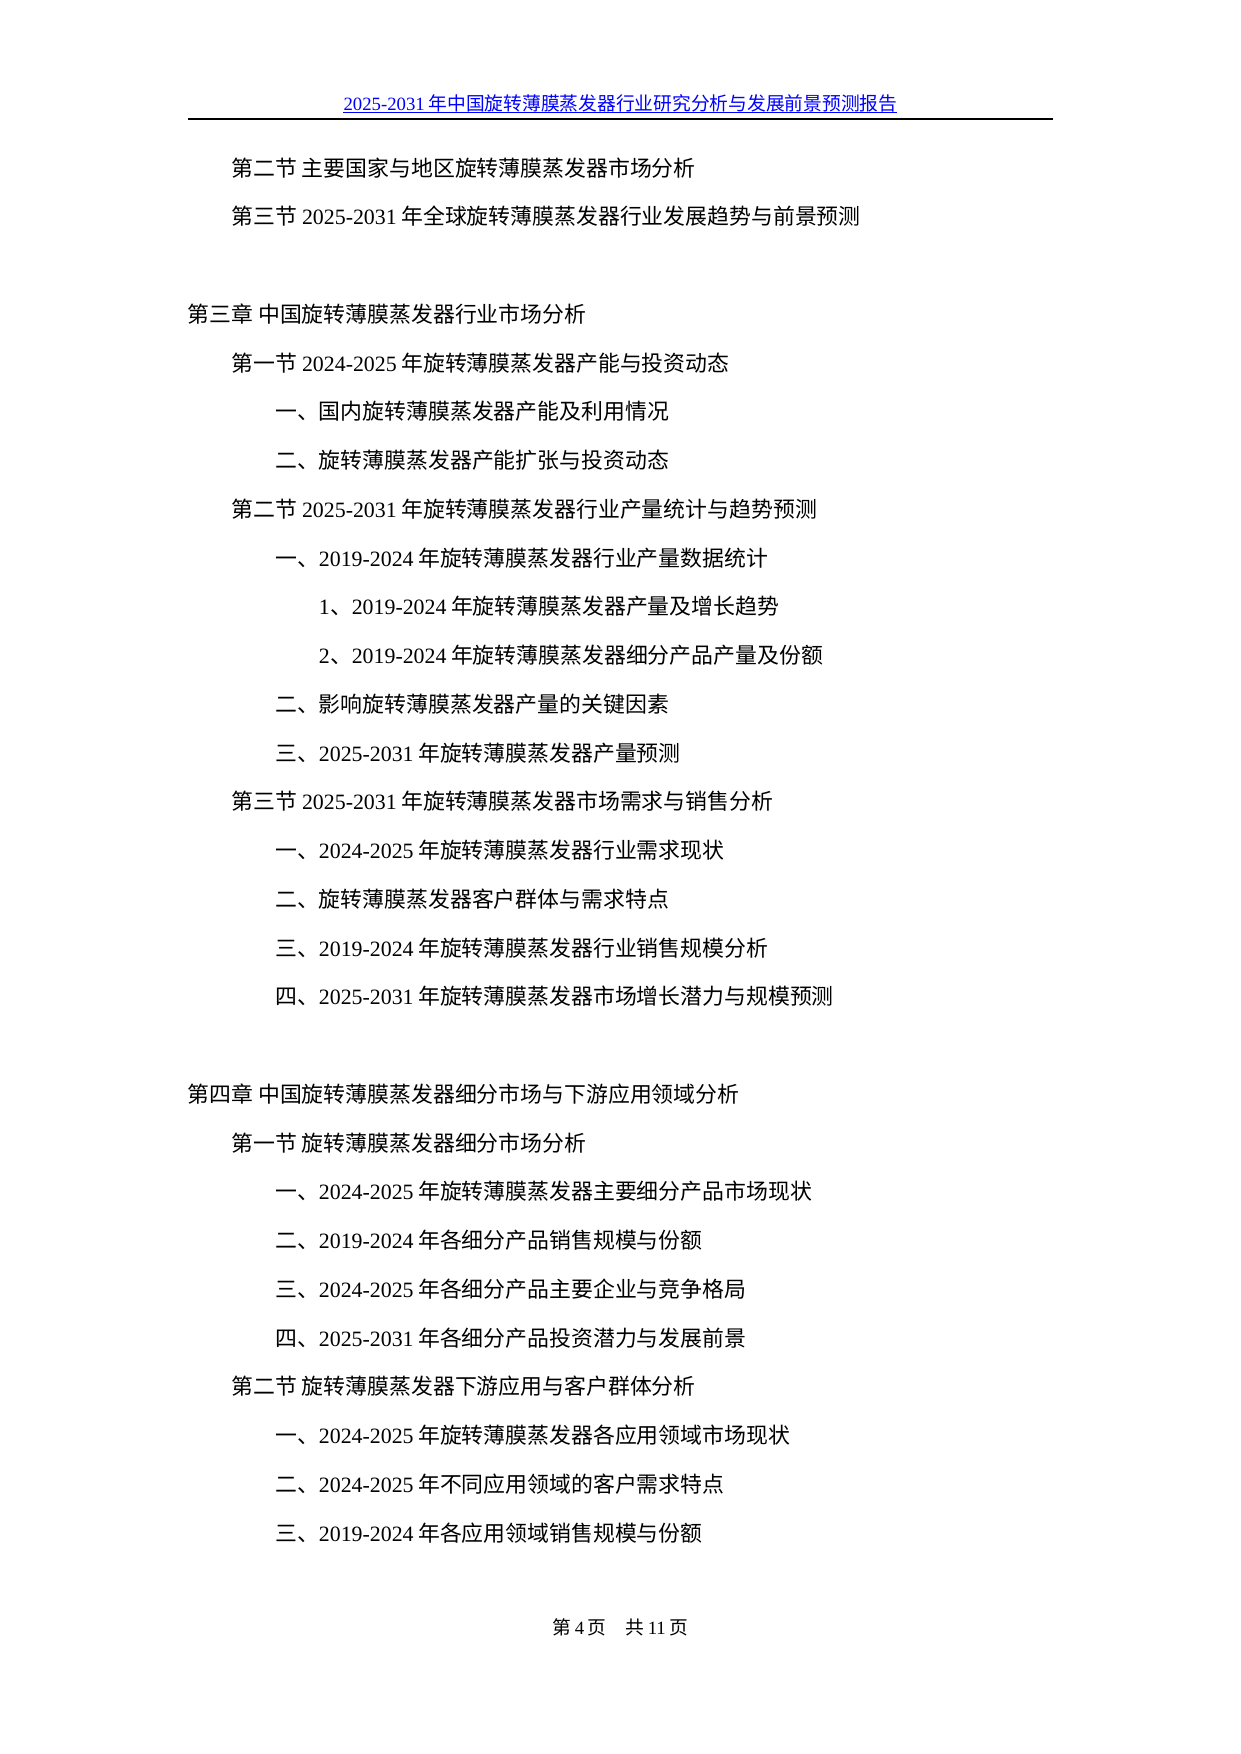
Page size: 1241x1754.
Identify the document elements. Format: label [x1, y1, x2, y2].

text [187, 150, 1053, 1548]
